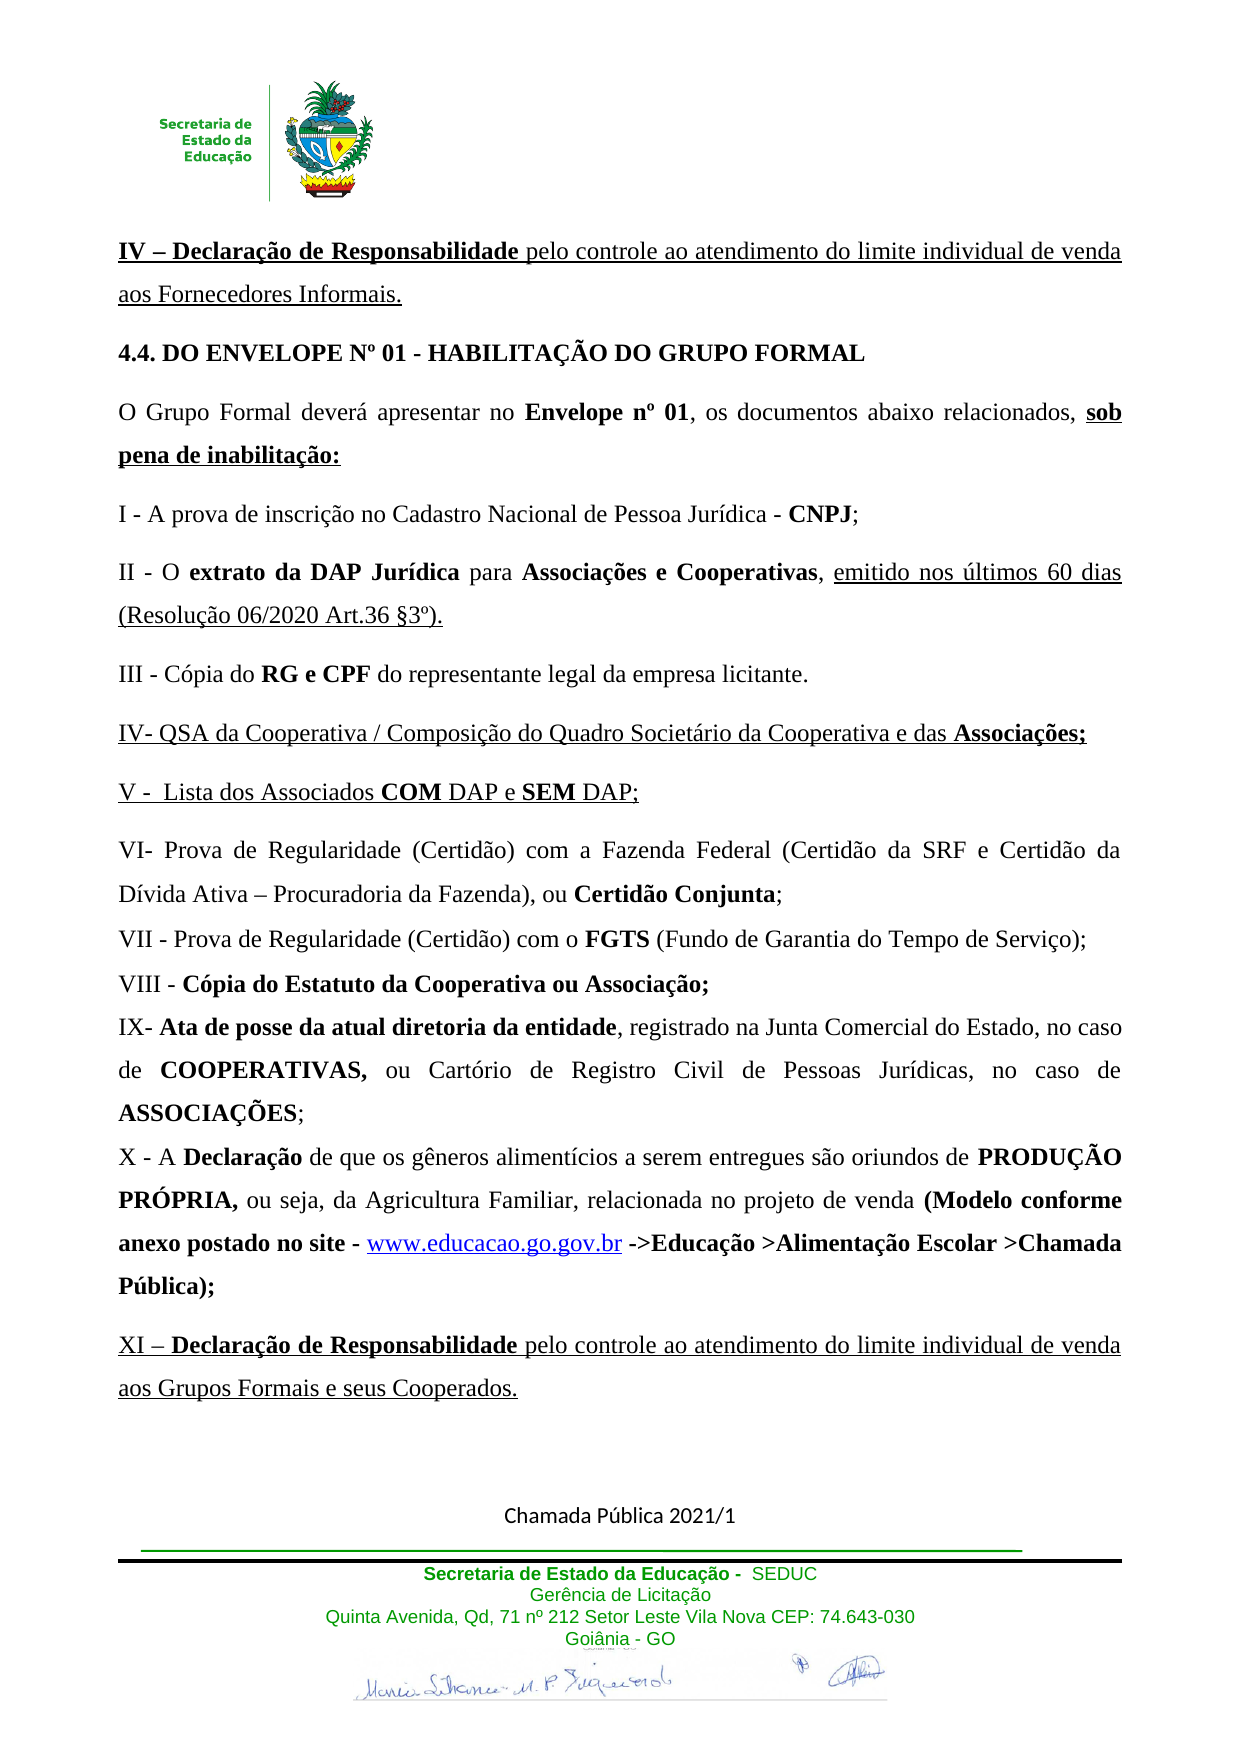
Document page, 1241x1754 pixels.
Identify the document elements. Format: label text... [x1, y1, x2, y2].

text 4.4. DO ENVELOPE Nº 01 - HABILITAÇÃO DO GRUPO FORMAL [118, 338, 1122, 367]
text VII - Prova de Regularidade (Certidão) com o FGTS (Fundo de Garantia do Tempo de Serviço); [118, 924, 1122, 953]
picture [353, 1648, 888, 1701]
text XI – Declaração de Responsabilidade pelo controle ao atendimento do limite individual de venda aos Grupos Formais e seus Cooperados. [118, 1330, 1122, 1402]
text III - Cópia do RG e CPF do representante legal da empresa licitante. [118, 659, 1122, 688]
text II - O extrato da DAP Jurídica para Associações e Cooperativas, emitido nos últimos 60 dias (Resolução 06/2020 Art.36 §3º). [118, 557, 1122, 629]
text O Grupo Formal deverá apresentar no Envelope nº 01, os documentos abaixo relacionados, sob pena de inabilitação: [118, 397, 1122, 469]
text X - A Declaração de que os gêneros alimentícios a serem entregues são oriundos de PRODUÇÃO PRÓPRIA, ou seja, da Agricultura Familiar, relacionada no projeto de venda (Modelo conforme anexo postado no site - www.educacao.go.gov.br ->Educação >Alimentação Escolar >Chamada Pública); [118, 1142, 1122, 1300]
text IX- Ata de posse da atual diretoria da entidade, registrado na Junta Comercial do Estado, no caso de COOPERATIVAS, ou Cartório de Registro Civil de Pessoas Jurídicas, no caso de ASSOCIAÇÕES; [118, 1012, 1122, 1127]
text V - Lista dos Associados COM DAP e SEM DAP; [118, 777, 1122, 806]
text IV – Declaração de Responsabilidade pelo controle ao atendimento do limite individual de venda aos Fornecedores Informais. [118, 236, 1122, 261]
picture [118, 73, 414, 209]
text IV – Declaração de Responsabilidade pelo controle ao atendimento do limite individual de venda aos Fornecedores Informais. [118, 263, 1122, 308]
text VI- Prova de Regularidade (Certidão) com a Fazenda Federal (Certidão da SRF e Certidão da Dívida Ativa – Procuradoria da Fazenda), ou Certidão Conjunta; [118, 836, 1122, 907]
text IV- QSA da Cooperativa / Composição do Quadro Societário da Cooperativa e das Associações; [118, 718, 1122, 747]
text I - A prova de inscrição no Cadastro Nacional de Pessoa Jurídica - CNPJ; [118, 499, 1122, 527]
text VIII - Cópia do Estatuto da Cooperativa ou Associação; [118, 969, 1122, 998]
